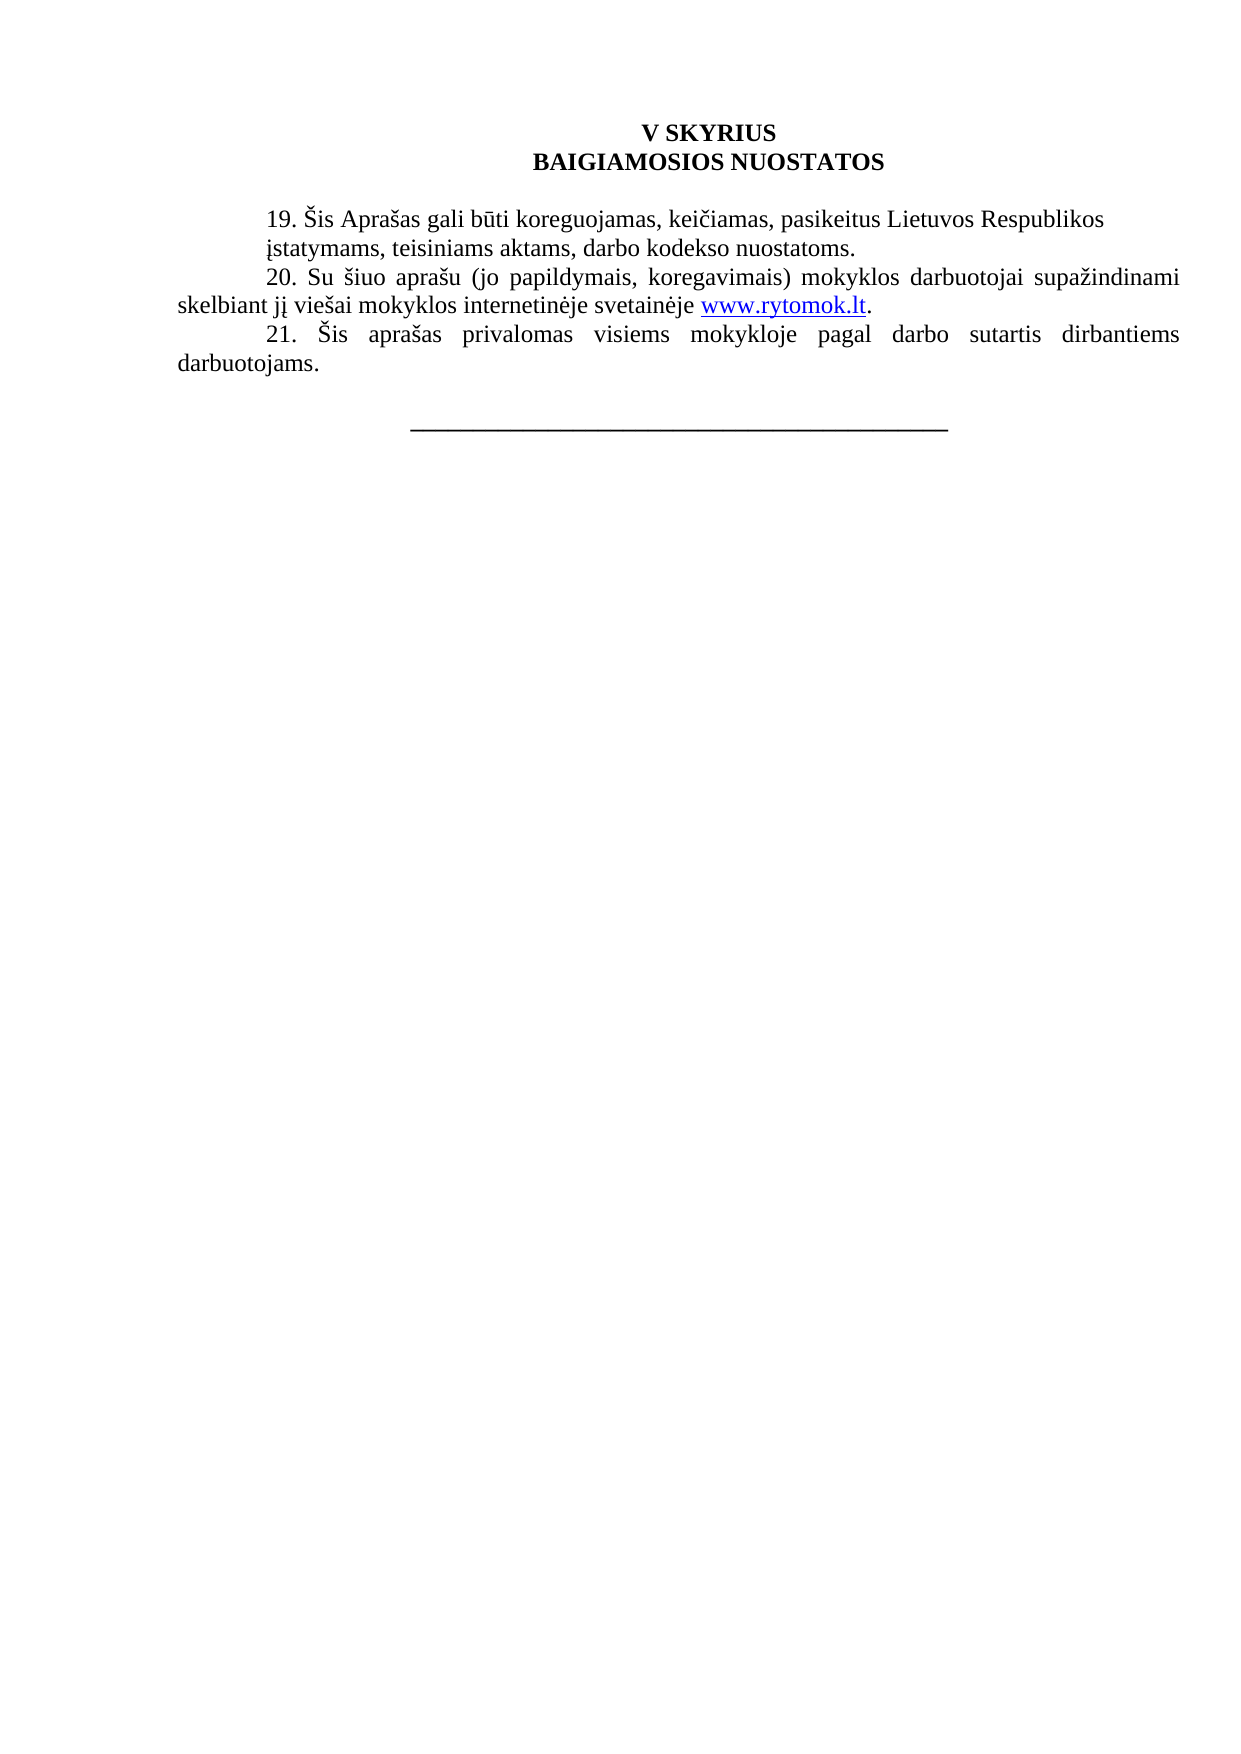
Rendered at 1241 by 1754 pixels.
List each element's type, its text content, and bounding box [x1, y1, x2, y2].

text įstatymams, teisiniams aktams, darbo kodekso nuostatoms. [177, 233, 1181, 262]
text 20. Su šiuo aprašu (jo papildymais, koregavimais) mokyklos darbuotojai supažindinami skelbiant jį viešai mokyklos internetinėje svetainėje www.rytomok.lt. [177, 262, 1181, 319]
text 21. Šis aprašas privalomas visiems mokykloje pagal darbo sutartis dirbantiems darbuotojams. [177, 319, 1181, 377]
text 19. Šis Aprašas gali būti koreguojamas, keičiamas, pasikeitus Lietuvos Respublikos [177, 204, 1181, 233]
text V SKYRIUS [177, 118, 1181, 147]
text ___________________________________________ [177, 406, 1181, 434]
text BAIGIAMOSIOS NUOSTATOS [177, 147, 1181, 176]
